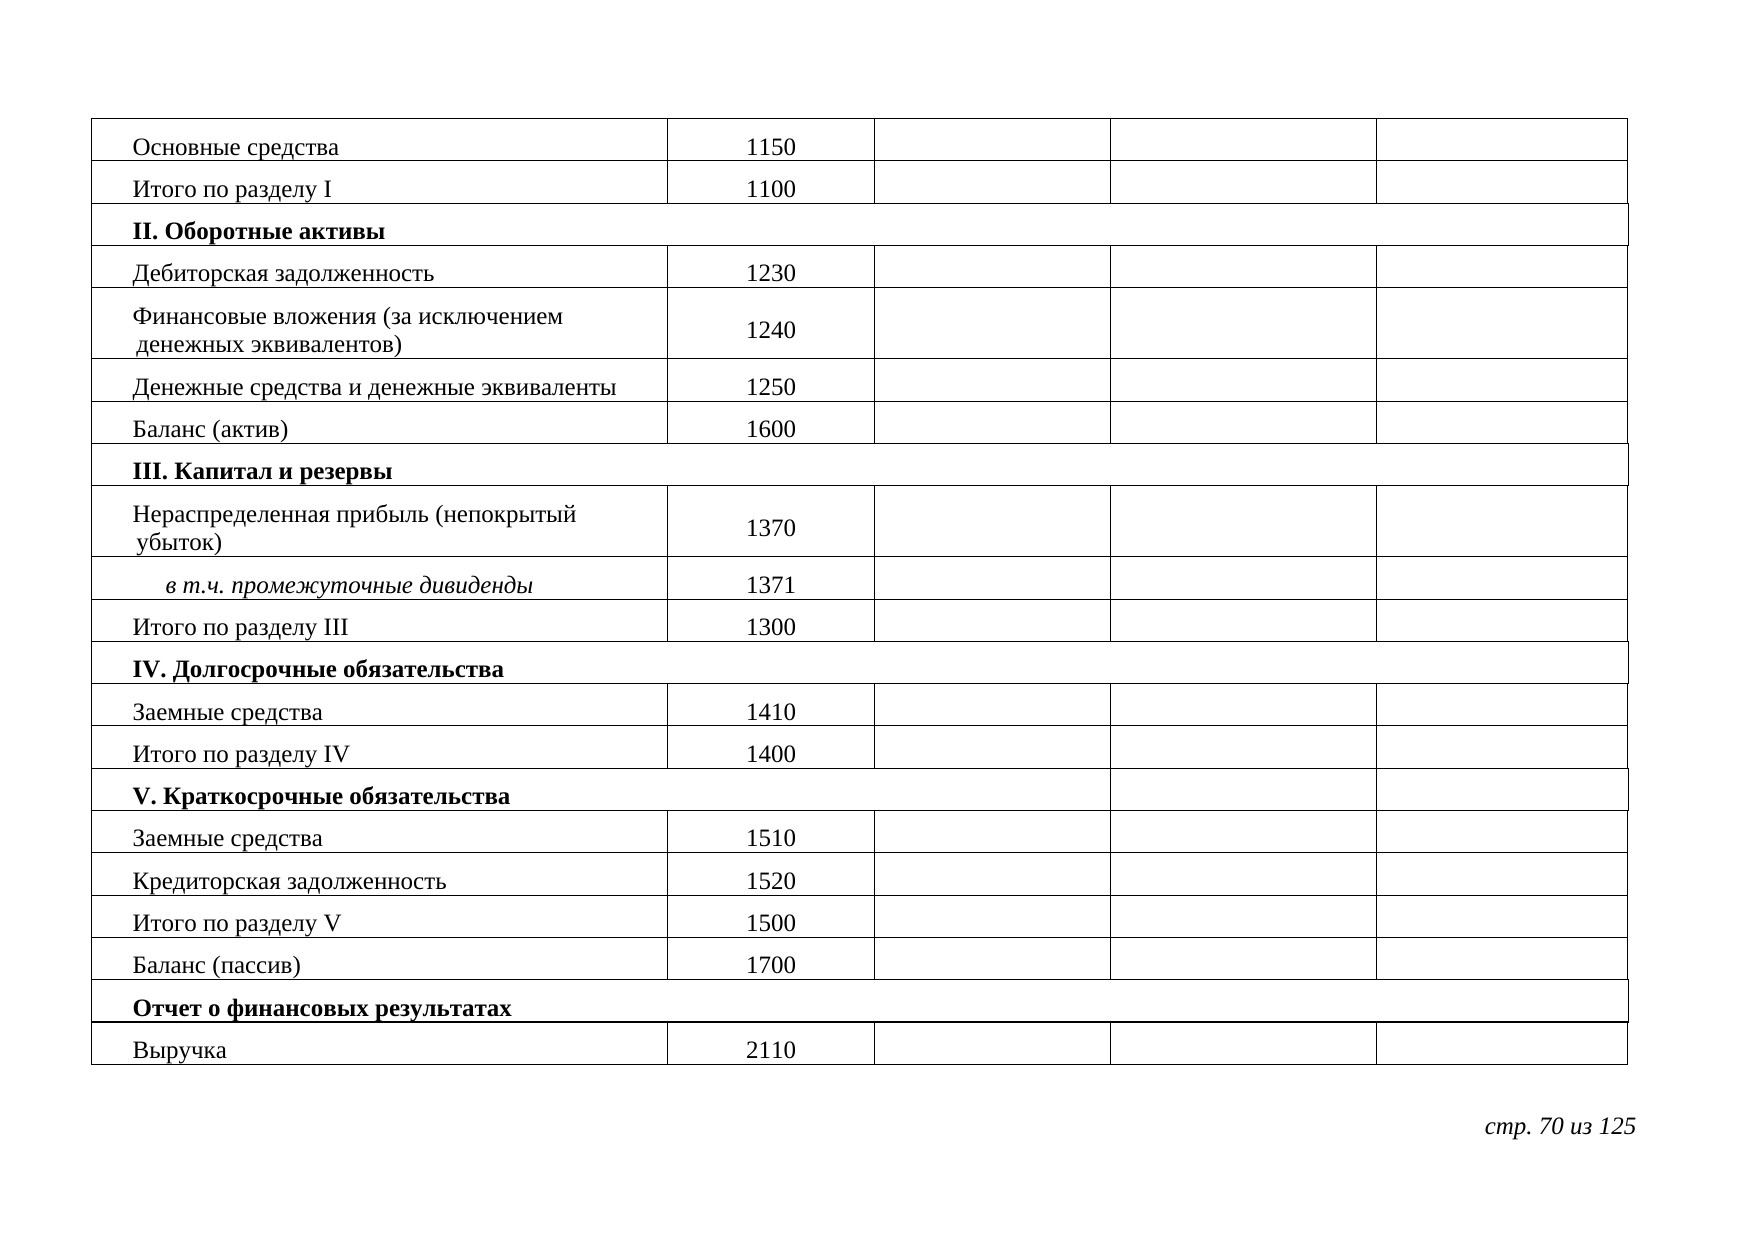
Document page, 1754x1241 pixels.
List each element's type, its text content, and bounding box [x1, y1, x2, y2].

table_cell [875, 161, 1110, 203]
table_cell [1111, 161, 1376, 203]
table_cell [875, 486, 1110, 556]
table_cell [875, 246, 1110, 287]
table_cell [1377, 600, 1627, 641]
table_cell [1111, 726, 1376, 768]
table_cell IV. Долгосрочные обязательства [92, 642, 1628, 683]
table_cell 1500 [668, 896, 874, 937]
table_cell [1377, 246, 1627, 287]
table_cell 1230 [668, 246, 874, 287]
table_cell [1111, 938, 1376, 979]
table_cell [875, 557, 1110, 598]
table_cell [875, 288, 1110, 358]
table_cell Баланс (актив) [92, 402, 667, 443]
table_cell 1240 [668, 288, 874, 358]
table_cell II. Оборотные активы [92, 204, 1628, 245]
table_cell V. Краткосрочные обязательства [92, 769, 1110, 810]
table_cell [1377, 938, 1627, 979]
table_cell [1111, 684, 1376, 725]
table_cell 1520 [668, 853, 874, 894]
table_cell Баланс (пассив) [92, 938, 667, 979]
table_cell 1700 [668, 938, 874, 979]
table_cell Дебиторская задолженность [92, 246, 667, 287]
table_cell 1370 [668, 486, 874, 556]
table_cell [1377, 486, 1627, 556]
table_cell 1100 [668, 161, 874, 203]
table_cell Заемные средства [92, 684, 667, 725]
table_cell Итого по разделу I [92, 161, 667, 203]
table_cell III. Капитал и резервы [92, 444, 1628, 485]
table_cell [1377, 119, 1627, 160]
table_cell Нераспределенная прибыль (непокрытый убыток) [92, 486, 667, 556]
table_cell [1111, 600, 1376, 641]
table_cell [1377, 769, 1628, 810]
table_cell [1377, 684, 1627, 725]
table_cell [1377, 359, 1627, 401]
table_cell [875, 726, 1110, 768]
table_cell [875, 600, 1110, 641]
table_cell [1377, 896, 1627, 937]
table_cell [875, 1023, 1110, 1064]
table_cell [1111, 486, 1376, 556]
table_cell [1377, 557, 1627, 598]
table_cell Денежные средства и денежные эквиваленты [92, 359, 667, 401]
table_cell 1510 [668, 811, 874, 852]
table_cell Кредиторская задолженность [92, 853, 667, 894]
table_cell Заемные средства [92, 811, 667, 852]
table_cell [1377, 288, 1627, 358]
table_cell 1410 [668, 684, 874, 725]
table_cell [875, 938, 1110, 979]
table_cell 1400 [668, 726, 874, 768]
table_cell [1111, 246, 1376, 287]
table_cell [1111, 557, 1376, 598]
table_cell [1111, 769, 1376, 810]
table_cell [1111, 811, 1376, 852]
table_cell [1111, 853, 1376, 894]
table_cell Итого по разделу V [92, 896, 667, 937]
table_cell Итого по разделу III [92, 600, 667, 641]
table_cell 1371 [668, 557, 874, 598]
table_cell [875, 119, 1110, 160]
table_cell [1377, 402, 1627, 443]
table_cell [875, 811, 1110, 852]
table_cell [875, 853, 1110, 894]
table_cell [875, 359, 1110, 401]
table_cell Финансовые вложения (за исключением денежных эквивалентов) [92, 288, 667, 358]
table_cell [1111, 896, 1376, 937]
table_cell Основные средства [92, 119, 667, 160]
table_cell [1111, 288, 1376, 358]
table_cell [1377, 161, 1627, 203]
table_cell 1300 [668, 600, 874, 641]
table_cell Итого по разделу IV [92, 726, 667, 768]
table_cell Отчет о финансовых результатах [92, 980, 1628, 1021]
table_cell [1377, 1023, 1627, 1064]
table_cell [1377, 811, 1627, 852]
table_cell [875, 684, 1110, 725]
table_cell [1111, 402, 1376, 443]
table_cell [875, 896, 1110, 937]
table_cell [1377, 853, 1627, 894]
table_cell 1150 [668, 119, 874, 160]
table_cell [875, 402, 1110, 443]
table_cell [1111, 1023, 1376, 1064]
table_cell Выручка [92, 1023, 667, 1064]
table_cell 1250 [668, 359, 874, 401]
table_cell [1111, 359, 1376, 401]
table_cell [1377, 726, 1627, 768]
table_cell [1111, 119, 1376, 160]
table_cell 1600 [668, 402, 874, 443]
table_cell в т.ч. промежуточные дивиденды [92, 557, 667, 598]
table_cell 2110 [668, 1023, 874, 1064]
